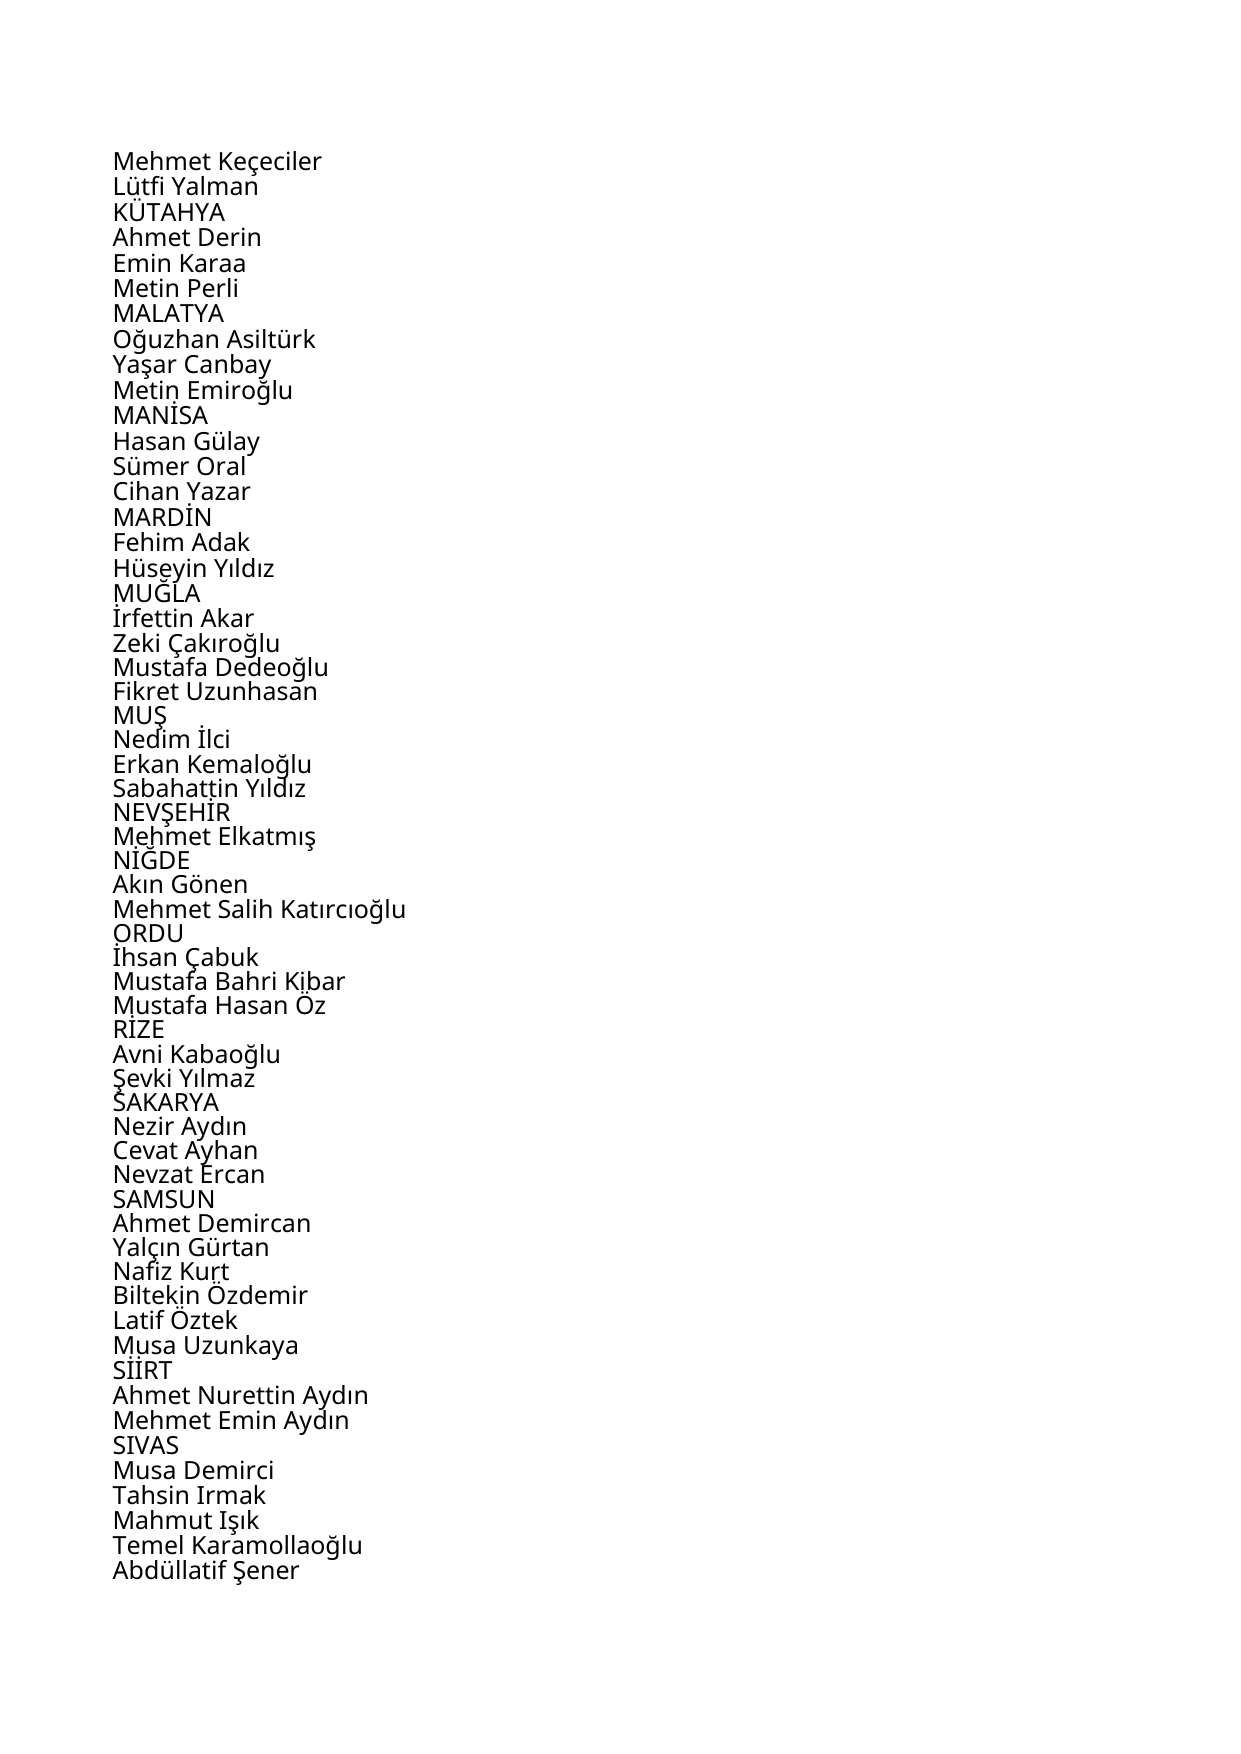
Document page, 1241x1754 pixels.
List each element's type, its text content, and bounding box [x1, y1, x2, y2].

text Biltekin Özdemir [112, 1285, 1128, 1309]
text Fikret Uzunhasan [112, 681, 1128, 705]
text KÜTAHYA [112, 201, 1128, 226]
text Musa Uzunkaya [112, 1334, 1128, 1359]
text Ahmet Derin [112, 226, 1128, 252]
text Metin Emiroğlu [112, 379, 1128, 404]
text SİİRT [112, 1359, 1128, 1384]
text Mehmet Emin Aydın [112, 1409, 1128, 1434]
text Cevat Ayhan [112, 1140, 1128, 1164]
text MALATYA [112, 302, 1128, 328]
text Sümer Oral [112, 455, 1128, 480]
text Nafiz Kurt [112, 1261, 1128, 1285]
text Musa Demirci [112, 1459, 1128, 1484]
text SAKARYA [112, 1092, 1128, 1116]
text Sabahattin Yıldız [112, 778, 1128, 802]
text İrfettin Akar [112, 607, 1128, 632]
text Metin Perli [112, 277, 1128, 302]
text Şevki Yılmaz [112, 1068, 1128, 1092]
text Latif Öztek [112, 1309, 1128, 1334]
text İhsan Çabuk [112, 947, 1128, 971]
text Abdüllatif Şener [112, 1559, 1128, 1584]
text Mehmet Elkatmış [112, 826, 1128, 850]
text Lütfi Yalman [112, 175, 1128, 201]
text Mehmet Salih Katırcıoğlu [112, 899, 1128, 923]
text RİZE [112, 1019, 1128, 1044]
text NEVŞEHİR [112, 802, 1128, 826]
text Avni Kabaoğlu [112, 1044, 1128, 1068]
text ORDU [112, 923, 1128, 947]
text Tahsin Irmak [112, 1484, 1128, 1509]
text Nezir Aydın [112, 1116, 1128, 1140]
text Nevzat Ercan [112, 1164, 1128, 1189]
text Yalçın Gürtan [112, 1237, 1128, 1261]
text Mustafa Bahri Kibar [112, 971, 1128, 995]
text Erkan Kemaloğlu [112, 754, 1128, 778]
text MUĞLA [112, 582, 1128, 607]
text Mustafa Dedeoğlu [112, 657, 1128, 681]
text Temel Karamollaoğlu [112, 1534, 1128, 1559]
text Akın Gönen [112, 874, 1128, 899]
text SAMSUN [112, 1189, 1128, 1213]
text Fehim Adak [112, 531, 1128, 557]
text Ahmet Nurettin Aydın [112, 1384, 1128, 1409]
text Emin Karaa [112, 252, 1128, 277]
text Hüseyin Yıldız [112, 557, 1128, 582]
text Yaşar Canbay [112, 353, 1128, 379]
text Mustafa Hasan Öz [112, 995, 1128, 1019]
text Cihan Yazar [112, 480, 1128, 506]
text Oğuzhan Asiltürk [112, 328, 1128, 353]
text Zeki Çakıroğlu [112, 632, 1128, 657]
text NİĞDE [112, 850, 1128, 874]
text SIVAS [112, 1434, 1128, 1459]
text MARDİN [112, 506, 1128, 531]
text Mehmet Keçeciler [112, 150, 1128, 175]
text MANİSA [112, 404, 1128, 429]
text Hasan Gülay [112, 429, 1128, 455]
text Nedim İlci [112, 729, 1128, 754]
text Ahmet Demircan [112, 1213, 1128, 1237]
text Mahmut Işık [112, 1509, 1128, 1534]
text MUŞ [112, 705, 1128, 729]
